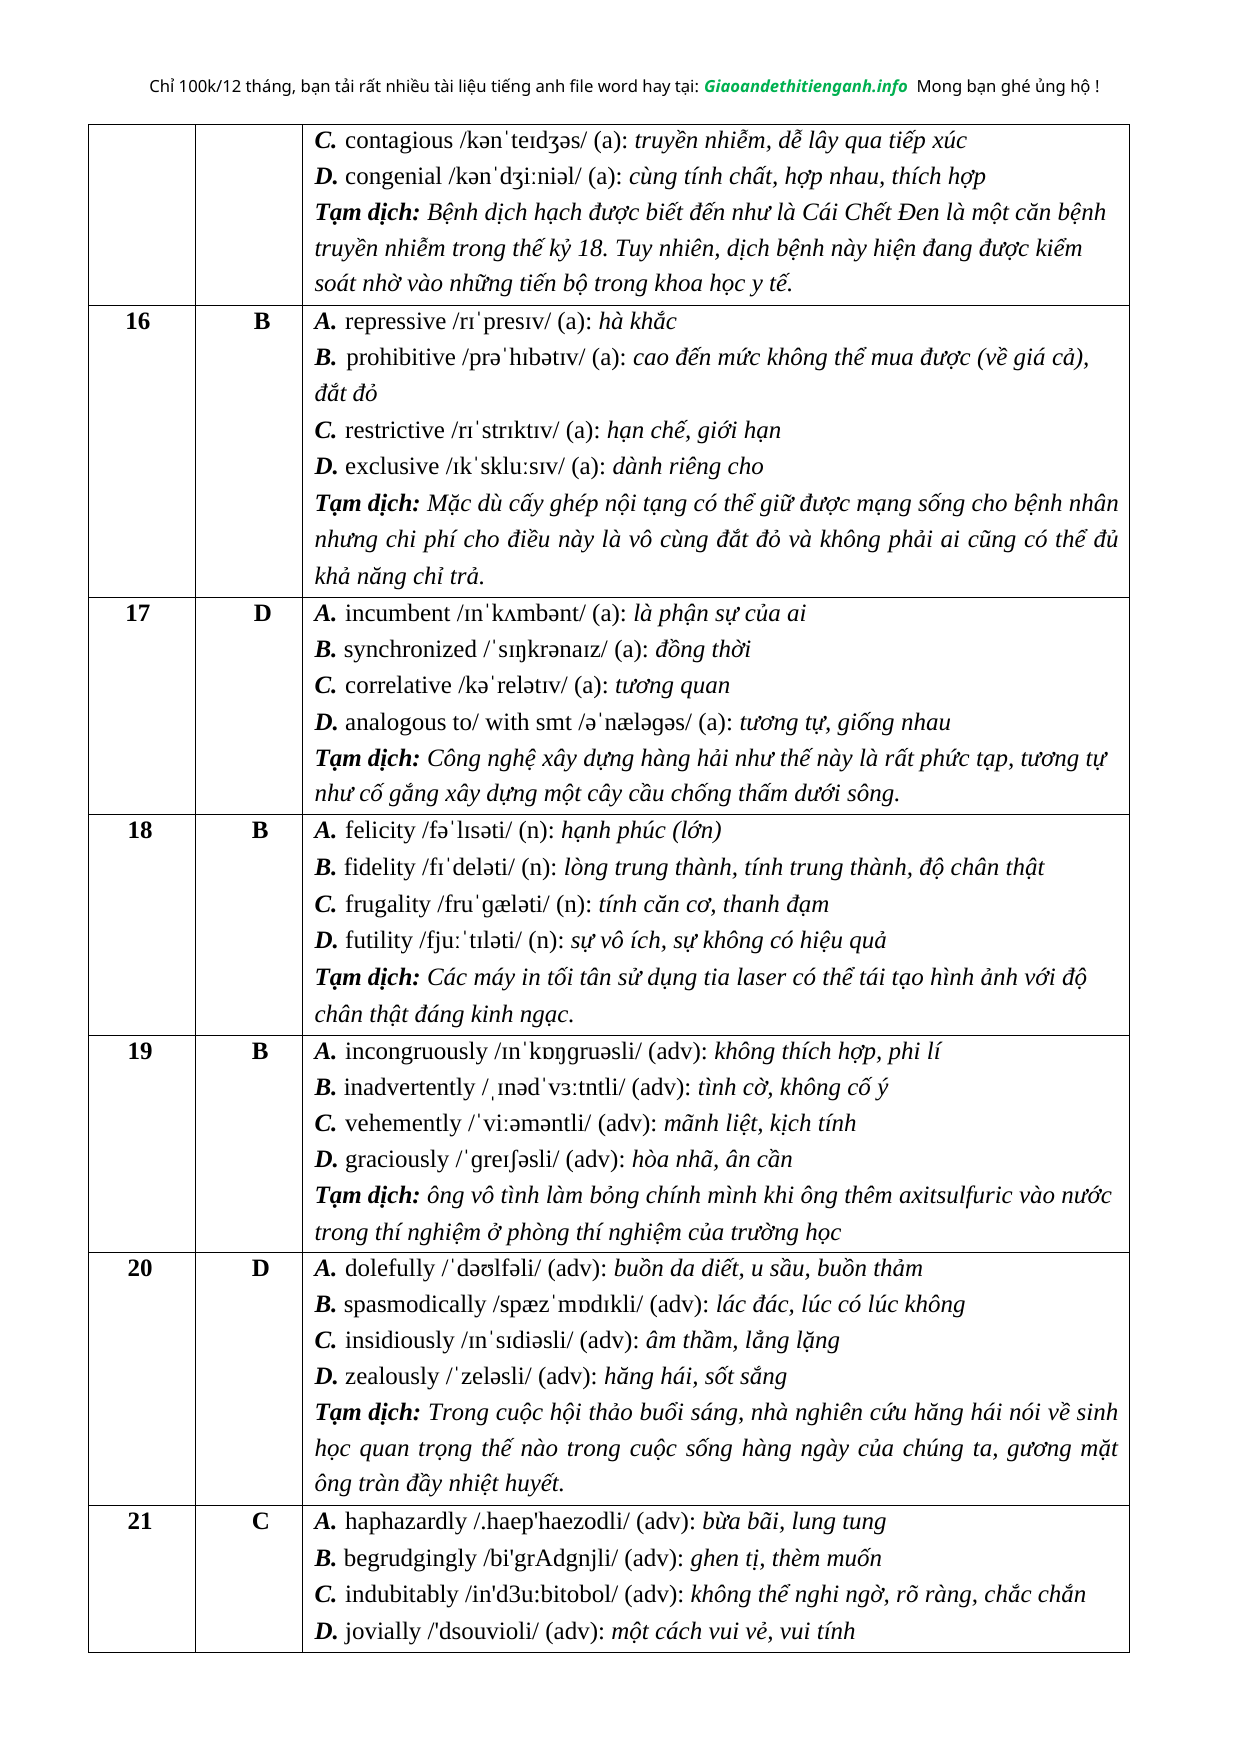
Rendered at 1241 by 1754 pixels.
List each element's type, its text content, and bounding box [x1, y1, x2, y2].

table_cell incongruously /ɪnˈkɒŋɡruəsli/ (adv): không thích hợp, phi lí inadvertently /ˌɪnədˈvɜːtntli/ (adv): tình cờ, không cố ý vehemently /ˈviːəməntli/ (adv): mãnh liệt, kịch tính graciously /ˈɡreɪʃəsli/ (adv): hòa nhã, ân cần Tạm dịch: ông vô tình làm bỏng chính mình khi ông thêm axitsulfuric vào nước trong thí nghiệm ở phòng thí nghiệm của trường học [303, 1036, 1129, 1252]
table_cell 18 [89, 815, 195, 1035]
table_cell incumbent /ɪnˈkʌmbənt/ (a): là phận sự của ai synchronized /ˈsɪŋkrənaɪz/ (a): đồng thời correlative /kəˈrelətɪv/ (a): tương quan analogous to/ with smt /əˈnæləɡəs/ (a): tương tự, giống nhau Tạm dịch: Công nghệ xây dựng hàng hải như thế này là rất phức tạp, tương tự như cố gắng xây dựng một cây cầu chống thấm dưới sông. [303, 598, 1129, 814]
table_cell dolefully /ˈdəʊlfəli/ (adv): buồn da diết, u sầu, buồn thảm spasmodically /spæzˈmɒdɪkli/ (adv): lác đác, lúc có lúc không insidiously /ɪnˈsɪdiəsli/ (adv): âm thầm, lẳng lặng zealously /ˈzeləsli/ (adv): hăng hái, sốt sắng Tạm dịch: Trong cuộc hội thảo buổi sáng, nhà nghiên cứu hăng hái nói về sinh học quan trọng thế nào trong cuộc sống hàng ngày của chúng ta, gương mặt ông tràn đầy nhiệt huyết. [303, 1253, 1129, 1505]
table_header [196, 125, 302, 305]
table_cell 17 [89, 598, 195, 814]
table_header [89, 125, 195, 305]
table_cell 19 [89, 1036, 195, 1252]
table_cell B [196, 306, 302, 597]
table_cell felicity /fəˈlɪsəti/ (n): hạnh phúc (lớn) fidelity /fɪˈdeləti/ (n): lòng trung thành, tính trung thành, độ chân thật frugality /fruˈɡæləti/ (n): tính căn cơ, thanh đạm futility /fjuːˈtɪləti/ (n): sự vô ích, sự không có hiệu quả Tạm dịch: Các máy in tối tân sử dụng tia laser có thể tái tạo hình ảnh với độ chân thật đáng kinh ngạc. [303, 815, 1129, 1035]
table_cell C [196, 1506, 302, 1652]
table_cell D [196, 598, 302, 814]
table_cell B [196, 815, 302, 1035]
table_cell 16 [89, 306, 195, 597]
table_header contagious /kənˈteɪdʒəs/ (a): truyền nhiễm, dễ lây qua tiếp xúc congenial /kənˈdʒiːniəl/ (a): cùng tính chất, hợp nhau, thích hợp Tạm dịch: Bệnh dịch hạch được biết đến như là Cái Chết Đen là một căn bệnh truyền nhiễm trong thế kỷ 18. Tuy nhiên, dịch bệnh này hiện đang được kiểm soát nhờ vào những tiến bộ trong khoa học y tế. [303, 125, 1129, 305]
table_cell B [196, 1036, 302, 1252]
table_cell 20 [89, 1253, 195, 1505]
table_cell 21 [89, 1506, 195, 1652]
table_cell haphazardly /.haep'haezodli/ (adv): bừa bãi, lung tung begrudgingly /bi'grAdgnjli/ (adv): ghen tị, thèm muốn indubitably /in'd3u:bitobol/ (adv): không thể nghi ngờ, rõ ràng, chắc chắn jovially /'dsouvioli/ (adv): một cách vui vẻ, vui tính [303, 1506, 1129, 1652]
table_cell repressive /rɪˈpresɪv/ (a): hà khắc prohibitive /prəˈhɪbətɪv/ (a): cao đến mức không thể mua được (về giá cả), đắt đỏ restrictive /rɪˈstrɪktɪv/ (a): hạn chế, giới hạn exclusive /ɪkˈskluːsɪv/ (a): dành riêng cho Tạm dịch: Mặc dù cấy ghép nội tạng có thể giữ được mạng sống cho bệnh nhân nhưng chi phí cho điều này là vô cùng đắt đỏ và không phải ai cũng có thể đủ khả năng chỉ trả. [303, 306, 1129, 597]
table_cell D [196, 1253, 302, 1505]
